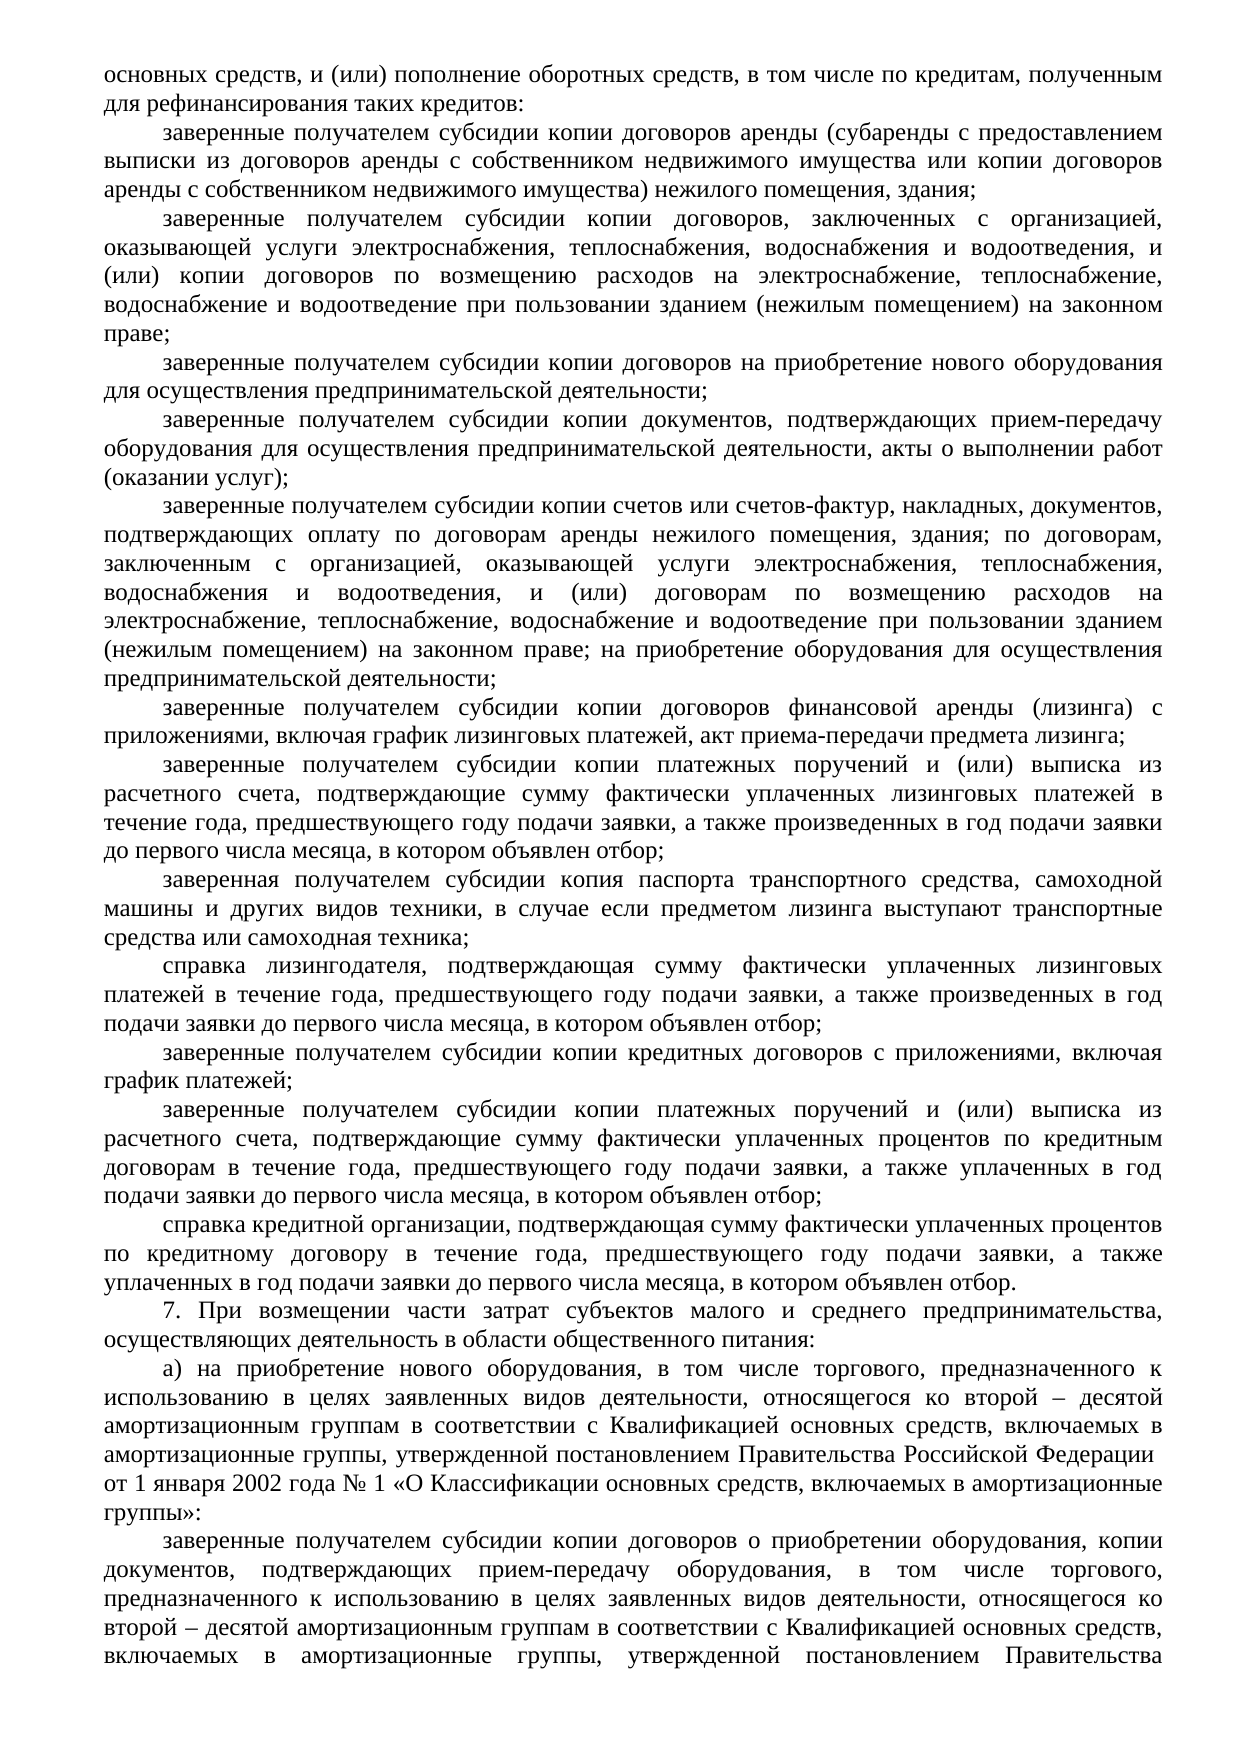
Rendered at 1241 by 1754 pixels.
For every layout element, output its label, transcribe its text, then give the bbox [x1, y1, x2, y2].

text заверенные получателем субсидии копии счетов или счетов-фактур, накладных, документов, подтверждающих оплату по договорам аренды нежилого помещения, здания; по договорам, заключенным с организацией, оказывающей услуги электроснабжения, теплоснабжения, водоснабжения и водоотведения, и (или) договорам по возмещению расходов на электроснабжение, теплоснабжение, водоснабжение и водоотведение при пользовании зданием (нежилым помещением) на законном праве; на приобретение оборудования для осуществления предпринимательской деятельности; [103, 490, 1163, 692]
text справка кредитной организации, подтверждающая сумму фактически уплаченных процентов по кредитному договору в течение года, предшествующего году подачи заявки, а также уплаченных в год подачи заявки до первого числа месяца, в котором объявлен отбор. [103, 1209, 1163, 1295]
text заверенные получателем субсидии копии документов, подтверждающих прием-передачу оборудования для осуществления предпринимательской деятельности, акты о выполнении работ (оказании услуг); [103, 404, 1163, 490]
text заверенная получателем субсидии копия паспорта транспортного средства, самоходной машины и других видов техники, в случае если предметом лизинга выступают транспортные средства или самоходная техника; [103, 864, 1163, 950]
text заверенные получателем субсидии копии договоров, заключенных с организацией, оказывающей услуги электроснабжения, теплоснабжения, водоснабжения и водоотведения, и (или) копии договоров по возмещению расходов на электроснабжение, теплоснабжение, водоснабжение и водоотведение при пользовании зданием (нежилым помещением) на законном праве; [103, 203, 1163, 347]
text заверенные получателем субсидии копии договоров финансовой аренды (лизинга) с приложениями, включая график лизинговых платежей, акт приема-передачи предмета лизинга; [103, 692, 1163, 749]
text заверенные получателем субсидии копии платежных поручений и (или) выписка из расчетного счета, подтверждающие сумму фактически уплаченных лизинговых платежей в течение года, предшествующего году подачи заявки, а также произведенных в год подачи заявки до первого числа месяца, в котором объявлен отбор; [103, 749, 1163, 864]
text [103, 1525, 1163, 1669]
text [103, 59, 1163, 117]
text заверенные получателем субсидии копии договоров аренды (субаренды с предоставлением выписки из договоров аренды с собственником недвижимого имущества или копии договоров аренды с собственником недвижимого имущества) нежилого помещения, здания; [103, 117, 1163, 203]
text заверенные получателем субсидии копии договоров на приобретение нового оборудования для осуществления предпринимательской деятельности; [103, 347, 1163, 404]
text а) на приобретение нового оборудования, в том числе торгового, предназначенного к использованию в целях заявленных видов деятельности, относящегося ко второй – десятой амортизационным группам в соответствии с Квалификацией основных средств, включаемых в амортизационные группы, утвержденной постановлением Правительства Российской Федерации от 1 января 2002 года № 1 «О Классификации основных средств, включаемых в амортизационные группы»: [103, 1353, 1163, 1525]
text заверенные получателем субсидии копии платежных поручений и (или) выписка из расчетного счета, подтверждающие сумму фактически уплаченных процентов по кредитным договорам в течение года, предшествующего году подачи заявки, а также уплаченных в год подачи заявки до первого числа месяца, в котором объявлен отбор; [103, 1094, 1163, 1209]
text справка лизингодателя, подтверждающая сумму фактически уплаченных лизинговых платежей в течение года, предшествующего году подачи заявки, а также произведенных в год подачи заявки до первого числа месяца, в котором объявлен отбор; [103, 950, 1163, 1037]
text 7. При возмещении части затрат субъектов малого и среднего предпринимательства, осуществляющих деятельность в области общественного питания: [103, 1295, 1163, 1353]
text заверенные получателем субсидии копии кредитных договоров с приложениями, включая график платежей; [103, 1037, 1163, 1094]
